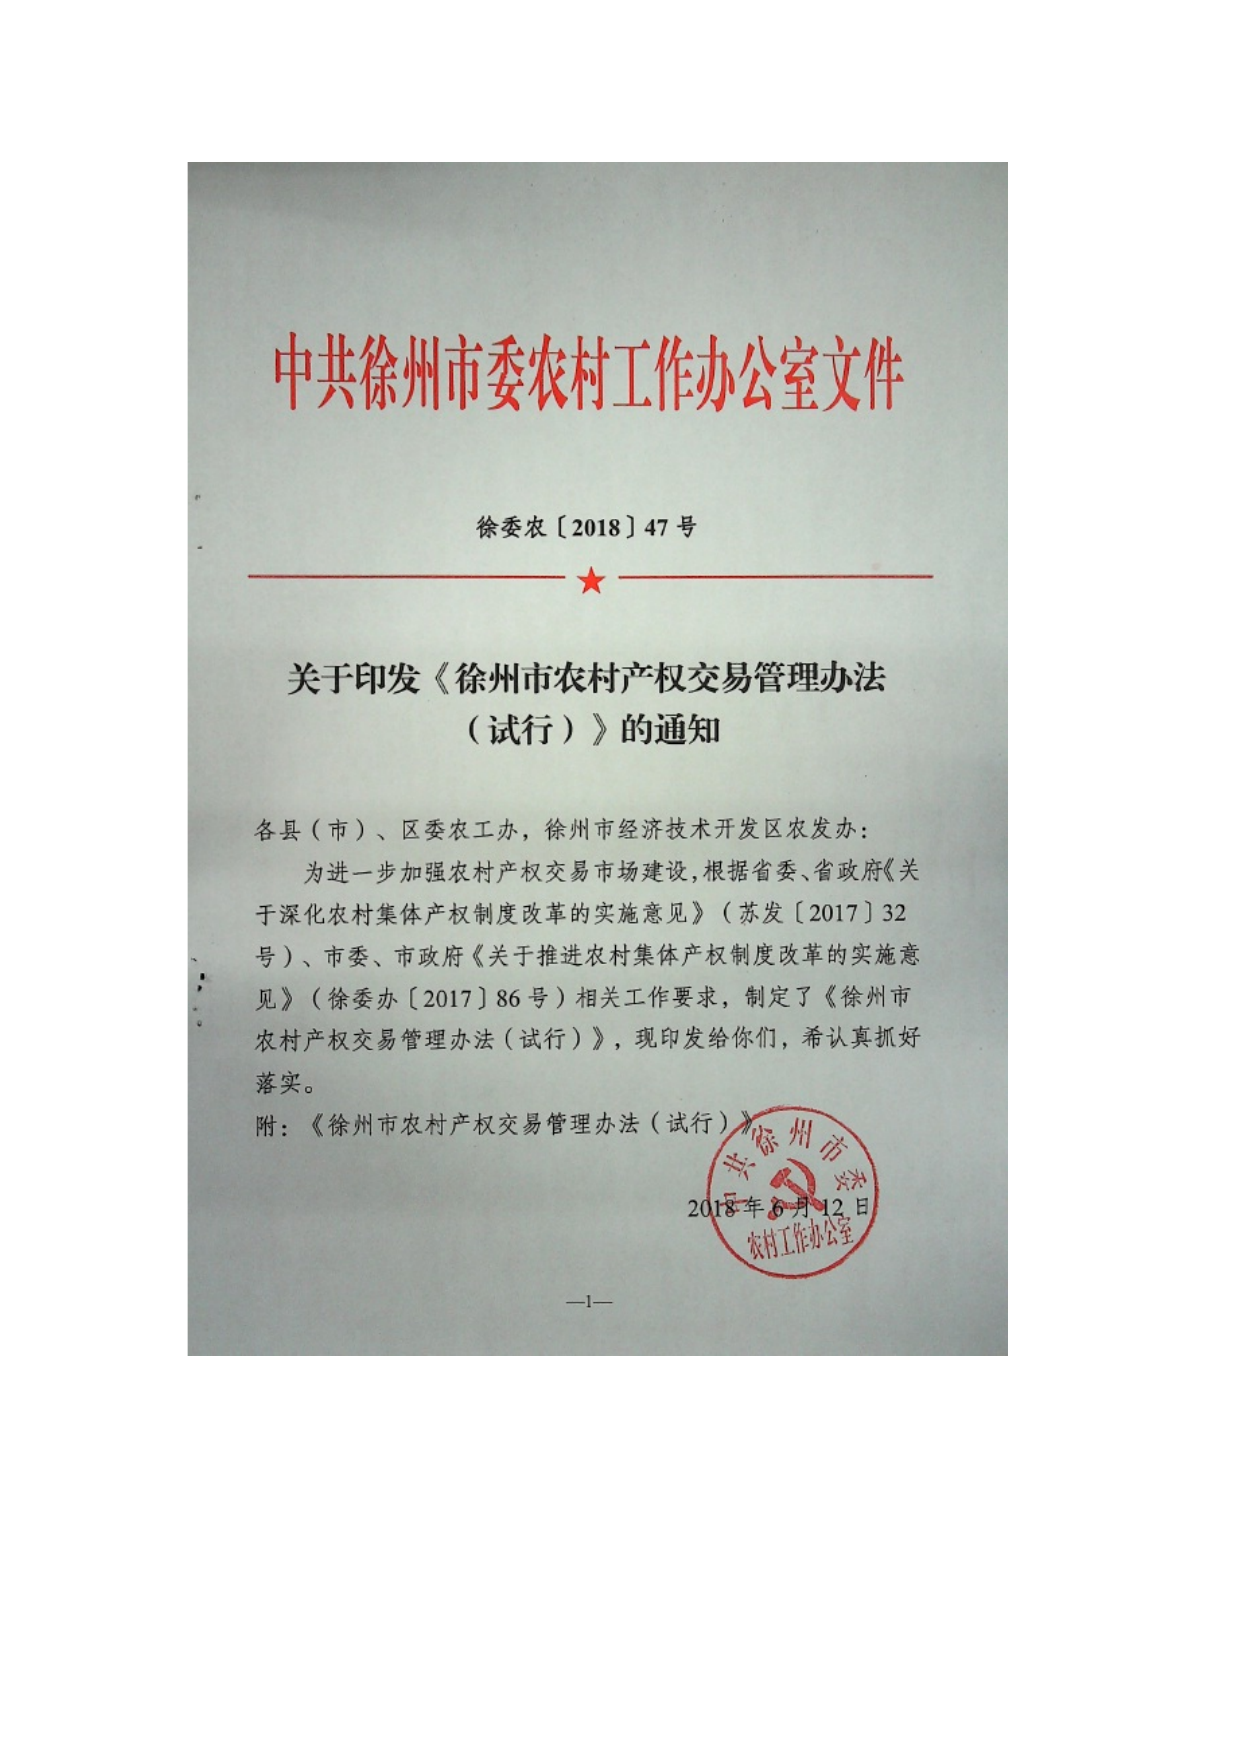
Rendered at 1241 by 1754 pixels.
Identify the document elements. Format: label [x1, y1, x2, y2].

picture [187, 162, 1008, 1356]
